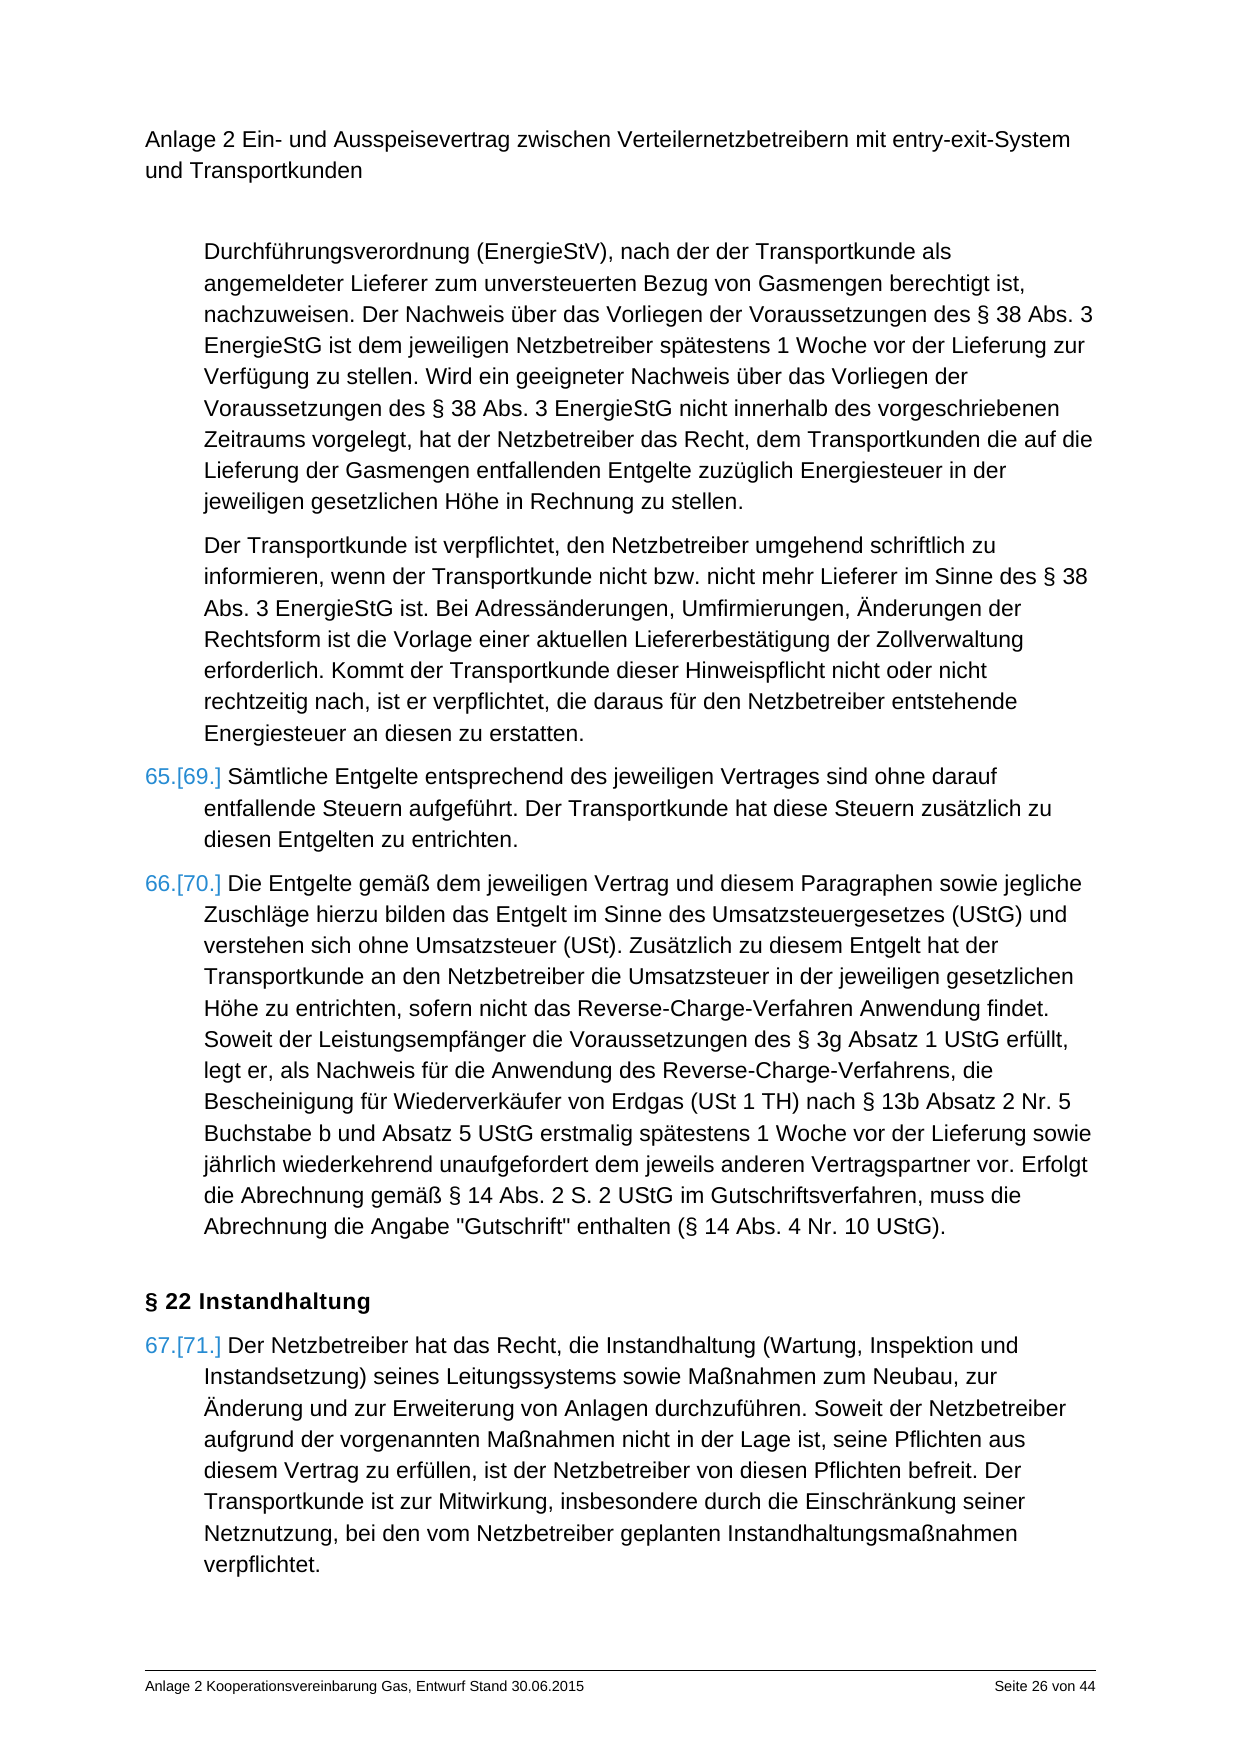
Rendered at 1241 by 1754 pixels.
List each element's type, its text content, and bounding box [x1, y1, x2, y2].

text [204, 233, 1096, 514]
subtitle § 22 Instandhaltung [145, 1283, 1096, 1314]
list Der Netzbetreiber hat das Recht, die Instandhaltung (Wartung, Inspektion und Instandsetzung) seines Leitungssystems sowie Maßnahmen zum Neubau, zur Änderung und zur Erweiterung von Anlagen durchzuführen. Soweit der Netzbetreiber aufgrund der vorgenannten Maßnahmen nicht in der Lage ist, seine Pflichten aus diesem Vertrag zu erfüllen, ist der Netzbetreiber von diesen Pflichten befreit. Der Transportkunde ist zur Mitwirkung, insbesondere durch die Einschränkung seiner Netznutzung, bei den vom Netzbetreiber geplanten Instandhaltungsmaßnahmen verpflichtet. [145, 1327, 1096, 1577]
list Die Entgelte gemäß dem jeweiligen Vertrag und diesem Paragraphen sowie jegliche Zuschläge hierzu bilden das Entgelt im Sinne des Umsatzsteuergesetzes (UStG) und verstehen sich ohne Umsatzsteuer (USt). Zusätzlich zu diesem Entgelt hat der Transportkunde an den Netzbetreiber die Umsatzsteuer in der jeweiligen gesetzlichen Höhe zu entrichten, sofern nicht das Reverse-Charge-Verfahren Anwendung findet. Soweit der Leistungsempfänger die Voraussetzungen des § 3g Absatz 1 UStG erfüllt, legt er, als Nachweis für die Anwendung des Reverse-Charge-Verfahrens, die Bescheinigung für Wiederverkäufer von Erdgas (USt 1 TH) nach § 13b Absatz 2 Nr. 5 Buchstabe b und Absatz 5 UStG erstmalig spätestens 1 Woche vor der Lieferung sowie jährlich wiederkehrend unaufgefordert dem jeweils anderen Vertragspartner vor. Erfolgt die Abrechnung gemäß § 14 Abs. 2 S. 2 UStG im Gutschriftsverfahren, muss die Abrechnung die Angabe "Gutschrift" enthalten (§ 14 Abs. 4 Nr. 10 UStG). [145, 864, 1096, 1239]
list Sämtliche Entgelte entsprechend des jeweiligen Vertrages sind ohne darauf entfallende Steuern aufgeführt. Der Transportkunde hat diese Steuern zusätzlich zu diesen Entgelten zu entrichten. [145, 758, 1096, 852]
text Der Transportkunde ist verpflichtet, den Netzbetreiber umgehend schriftlich zu informieren, wenn der Transportkunde nicht bzw. nicht mehr Lieferer im Sinne des § 38 Abs. 3 EnergieStG ist. Bei Adressänderungen, Umfirmierungen, Änderungen der Rechtsform ist die Vorlage einer aktuellen Liefererbestätigung der Zollverwaltung erforderlich. Kommt der Transportkunde dieser Hinweispflicht nicht oder nicht rechtzeitig nach, ist er verpflichtet, die daraus für den Netzbetreiber entstehende Energiesteuer an diesen zu erstatten. [204, 527, 1096, 746]
